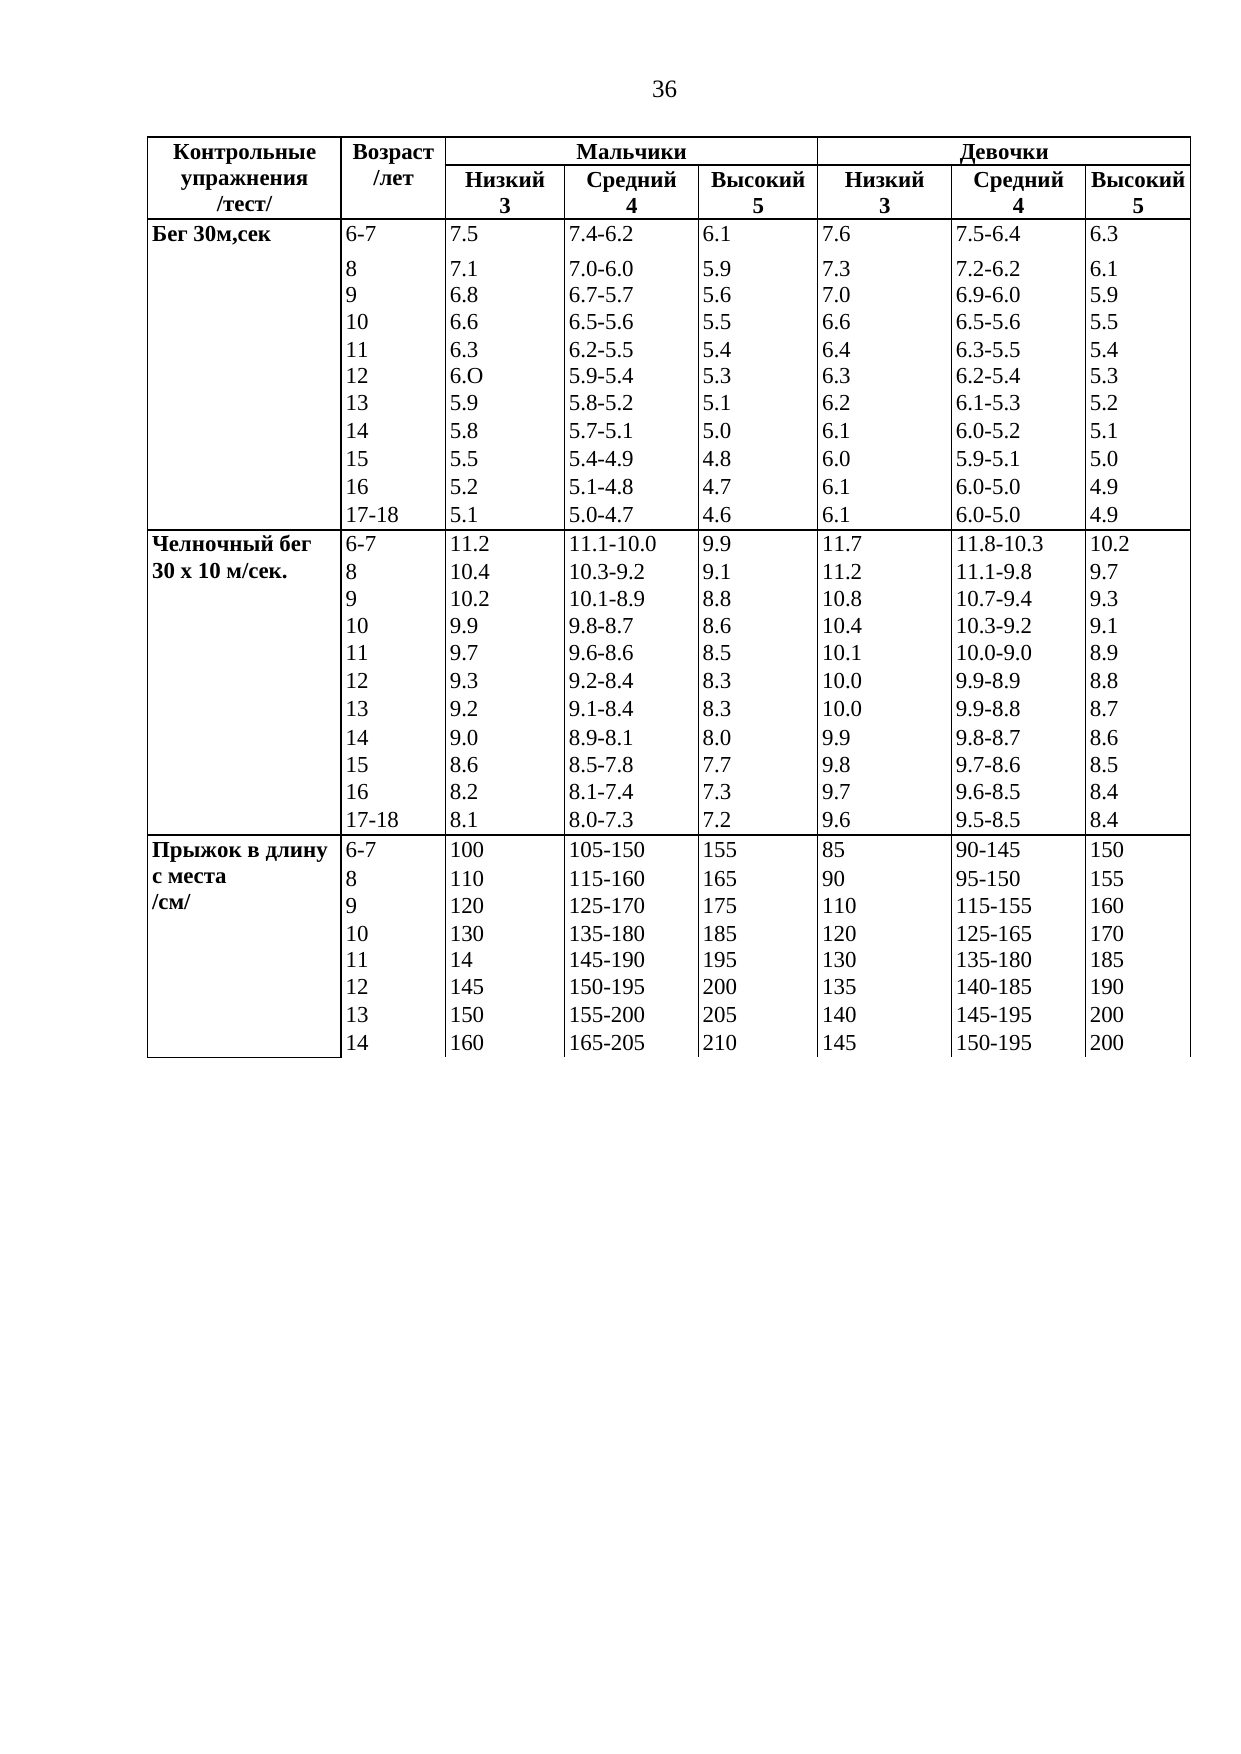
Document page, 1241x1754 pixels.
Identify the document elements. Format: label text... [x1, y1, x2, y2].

table_cell 5.1 [699, 389, 817, 417]
table_cell 8 [342, 864, 445, 892]
table_cell 8.8 [699, 585, 817, 612]
table_cell 9 [342, 585, 445, 612]
table_cell 10.0-9.0 [952, 639, 1085, 667]
table_cell 205 [699, 1001, 817, 1029]
table_cell 9.0 [446, 724, 564, 752]
table_cell 5.4 [1086, 336, 1190, 362]
table_cell 7.3 [699, 779, 817, 806]
table_cell 5.5 [1086, 308, 1190, 336]
table_cell 7.2-6.2 [952, 253, 1085, 281]
table_cell 6.8 [446, 281, 564, 308]
table_cell 15 [342, 752, 445, 778]
table_cell 9.9-8.9 [952, 667, 1085, 695]
table_cell 7.4-6.2 [565, 220, 698, 253]
table_cell 6.1-5.3 [952, 389, 1085, 417]
table_cell 4.6 [699, 501, 817, 529]
table_cell 160 [1086, 892, 1190, 919]
table_cell 6.3-5.5 [952, 336, 1085, 362]
table_cell 16 [342, 473, 445, 501]
table_cell 5.1 [446, 501, 564, 529]
table_cell 8.4 [1086, 806, 1190, 834]
table_cell 7.3 [818, 253, 951, 281]
table_cell 9.2 [446, 695, 564, 724]
table_cell 17-18 [342, 806, 445, 834]
table_cell 8.0-7.3 [565, 806, 698, 834]
table_cell Средний 4 [565, 166, 698, 218]
table_cell 9.7 [446, 639, 564, 667]
table_cell 125-170 [565, 892, 698, 919]
table_cell 10 [342, 613, 445, 639]
table_cell 9.7-8.6 [952, 752, 1085, 778]
table_cell 10.2 [1086, 531, 1190, 557]
table_cell 165 [699, 864, 817, 892]
table_cell 5.0 [699, 417, 817, 445]
table_cell 13 [342, 389, 445, 417]
table_header Девочки [818, 138, 1190, 164]
table_cell 9.5-8.5 [952, 806, 1085, 834]
table_cell 9.6 [818, 806, 951, 834]
table_cell 145 [818, 1029, 951, 1057]
table_cell 145-190 [565, 946, 698, 973]
table_cell 135-180 [952, 946, 1085, 973]
table_cell 9.3 [446, 667, 564, 695]
table_cell 200 [1086, 1001, 1190, 1029]
table_header Возраст /лет [342, 138, 445, 218]
table_cell 200 [699, 973, 817, 1001]
table_cell 10 [342, 308, 445, 336]
table_cell 9.1 [1086, 613, 1190, 639]
table_cell 8.1 [446, 806, 564, 834]
table_cell 10.0 [818, 667, 951, 695]
table_cell 6.5-5.6 [565, 308, 698, 336]
table_cell 8.9 [1086, 639, 1190, 667]
table_cell 5.8-5.2 [565, 389, 698, 417]
table_cell 105-150 [565, 836, 698, 864]
table_cell 9.9 [818, 724, 951, 752]
table_cell 4.7 [699, 473, 817, 501]
table_cell 6.6 [446, 308, 564, 336]
table_cell 15 [342, 445, 445, 473]
table_cell 5.5 [446, 445, 564, 473]
table_cell 6-7 [342, 531, 445, 557]
table_cell Низкий 3 [446, 166, 564, 218]
table_cell 9.8-8.7 [565, 613, 698, 639]
table_cell 6.0-5.0 [952, 473, 1085, 501]
table_cell 10.1-8.9 [565, 585, 698, 612]
table_cell 185 [699, 920, 817, 946]
table_cell Челночный бег 30 х 10 м/сек. [148, 531, 340, 834]
table_cell 6.0 [818, 445, 951, 473]
table_cell 6.6 [818, 308, 951, 336]
table_cell 155 [1086, 864, 1190, 892]
table_cell Прыжок в длину с места /см/ [148, 836, 340, 1057]
table_cell 145-195 [952, 1001, 1085, 1029]
table_cell 120 [818, 920, 951, 946]
table_cell 6.3 [818, 362, 951, 389]
table_cell 5.9 [699, 253, 817, 281]
table_cell 110 [446, 864, 564, 892]
table_cell 150-195 [952, 1029, 1085, 1057]
table_cell 7.2 [699, 806, 817, 834]
table_cell 9.1 [699, 557, 817, 585]
table_cell 10.1 [818, 639, 951, 667]
table_cell 6.0-5.2 [952, 417, 1085, 445]
table_cell 4.9 [1086, 501, 1190, 529]
table_cell 8.2 [446, 779, 564, 806]
table_cell 8.3 [699, 667, 817, 695]
table_cell 8.6 [699, 613, 817, 639]
table_cell 10.3-9.2 [952, 613, 1085, 639]
table_cell 5.2 [446, 473, 564, 501]
table_cell 6.0-5.0 [952, 501, 1085, 529]
table_cell 145 [446, 973, 564, 1001]
table_cell 6.2-5.5 [565, 336, 698, 362]
table_cell 12 [342, 973, 445, 1001]
table_cell 6.1 [818, 501, 951, 529]
table_cell 165-205 [565, 1029, 698, 1057]
table_cell 10.0 [818, 695, 951, 724]
table_cell 9 [342, 281, 445, 308]
table_cell 9.2-8.4 [565, 667, 698, 695]
table_cell 135 [818, 973, 951, 1001]
table_cell 7.0 [818, 281, 951, 308]
table_cell 115-160 [565, 864, 698, 892]
table_cell 9.1-8.4 [565, 695, 698, 724]
table_cell 6.1 [818, 417, 951, 445]
table_cell 11 [342, 336, 445, 362]
table_cell 13 [342, 1001, 445, 1029]
table_cell 5.6 [699, 281, 817, 308]
table_cell 6.7-5.7 [565, 281, 698, 308]
table_cell 140-185 [952, 973, 1085, 1001]
table_cell 7.6 [818, 220, 951, 253]
table_cell 14 [342, 724, 445, 752]
table_cell 5.1 [1086, 417, 1190, 445]
table_cell 12 [342, 362, 445, 389]
table_cell 7.7 [699, 752, 817, 778]
table_cell 135-180 [565, 920, 698, 946]
table_cell 8 [342, 557, 445, 585]
table_cell 17-18 [342, 501, 445, 529]
table_cell 5.0-4.7 [565, 501, 698, 529]
table_cell 5.4-4.9 [565, 445, 698, 473]
table_cell 4.9 [1086, 473, 1190, 501]
table_cell 5.7-5.1 [565, 417, 698, 445]
table_cell 5.4 [699, 336, 817, 362]
table_cell 6.5-5.6 [952, 308, 1085, 336]
table_cell 7.0-6.0 [565, 253, 698, 281]
table_cell 6-7 [342, 836, 445, 864]
table_cell 6.О [446, 362, 564, 389]
table_cell 7.1 [446, 253, 564, 281]
table_cell 130 [446, 920, 564, 946]
table_cell 8.5 [1086, 752, 1190, 778]
table_cell 85 [818, 836, 951, 864]
table_cell Средний 4 [952, 166, 1085, 218]
table_cell 8.9-8.1 [565, 724, 698, 752]
table_cell 90 [818, 864, 951, 892]
table_cell 8.3 [699, 695, 817, 724]
table_cell 10.3-9.2 [565, 557, 698, 585]
table_cell 12 [342, 667, 445, 695]
table_cell 16 [342, 779, 445, 806]
table_cell 5.9 [1086, 281, 1190, 308]
table_cell 200 [1086, 1029, 1190, 1057]
table_cell Бег 30м,сек [148, 220, 340, 529]
table_cell 8.5 [699, 639, 817, 667]
table_cell 190 [1086, 973, 1190, 1001]
table_cell 150 [446, 1001, 564, 1029]
table_cell 155-200 [565, 1001, 698, 1029]
table_cell 125-165 [952, 920, 1085, 946]
table_cell 170 [1086, 920, 1190, 946]
table_cell 6.1 [818, 473, 951, 501]
table_cell 8.0 [699, 724, 817, 752]
table_cell 175 [699, 892, 817, 919]
table_cell 8.7 [1086, 695, 1190, 724]
table_cell 11.7 [818, 531, 951, 557]
table_cell 9.8-8.7 [952, 724, 1085, 752]
table_cell 11.2 [446, 531, 564, 557]
table_cell 95-150 [952, 864, 1085, 892]
table_cell 140 [818, 1001, 951, 1029]
table_cell 6.4 [818, 336, 951, 362]
table_cell 5.8 [446, 417, 564, 445]
table_cell 6.1 [1086, 253, 1190, 281]
table_cell 14 [446, 946, 564, 973]
table_cell 185 [1086, 946, 1190, 973]
table_cell 10.4 [818, 613, 951, 639]
table_cell 8.6 [1086, 724, 1190, 752]
table_cell 90-145 [952, 836, 1085, 864]
table_cell 9.8 [818, 752, 951, 778]
table_cell 5.9-5.4 [565, 362, 698, 389]
table_cell 6.2 [818, 389, 951, 417]
table_cell 10.7-9.4 [952, 585, 1085, 612]
table_cell 11.2 [818, 557, 951, 585]
table_cell 9.7 [1086, 557, 1190, 585]
table_cell 9.9 [699, 531, 817, 557]
table_cell 8.5-7.8 [565, 752, 698, 778]
table_header Контрольные упражнения /тест/ [148, 138, 340, 218]
table_cell 11 [342, 639, 445, 667]
table_cell 100 [446, 836, 564, 864]
table_cell 11.1-10.0 [565, 531, 698, 557]
table_cell 9.3 [1086, 585, 1190, 612]
table_cell 5.9 [446, 389, 564, 417]
table_cell 9.7 [818, 779, 951, 806]
table_cell 5.3 [699, 362, 817, 389]
table_cell 6.1 [699, 220, 817, 253]
table_cell 14 [342, 1029, 445, 1057]
table_cell 120 [446, 892, 564, 919]
table_cell 8.8 [1086, 667, 1190, 695]
table_cell 11.8-10.3 [952, 531, 1085, 557]
table_cell 8 [342, 253, 445, 281]
table_cell 150 [1086, 836, 1190, 864]
table_cell 155 [699, 836, 817, 864]
table_cell 4.8 [699, 445, 817, 473]
table_cell 5.0 [1086, 445, 1190, 473]
table_cell 9 [342, 892, 445, 919]
table_cell 10 [342, 920, 445, 946]
table_cell 6-7 [342, 220, 445, 253]
table_cell 5.5 [699, 308, 817, 336]
table_cell 8.6 [446, 752, 564, 778]
table_cell 7.5-6.4 [952, 220, 1085, 253]
table_cell 150-195 [565, 973, 698, 1001]
table_cell 10.4 [446, 557, 564, 585]
table_cell 9.6-8.6 [565, 639, 698, 667]
table_cell 9.6-8.5 [952, 779, 1085, 806]
table_cell 9.9-8.8 [952, 695, 1085, 724]
table_cell 11 [342, 946, 445, 973]
table_cell 6.3 [446, 336, 564, 362]
table_cell 115-155 [952, 892, 1085, 919]
table_cell Высокий 5 [1086, 166, 1190, 218]
table_cell 110 [818, 892, 951, 919]
table_cell 13 [342, 695, 445, 724]
table_cell 5.1-4.8 [565, 473, 698, 501]
table_cell 6.9-6.0 [952, 281, 1085, 308]
table_cell Низкий 3 [818, 166, 951, 218]
table_header Мальчики [446, 138, 817, 164]
table_cell 160 [446, 1029, 564, 1057]
table_cell 14 [342, 417, 445, 445]
table_cell 8.4 [1086, 779, 1190, 806]
table_cell 10.2 [446, 585, 564, 612]
table_cell 10.8 [818, 585, 951, 612]
table_cell 195 [699, 946, 817, 973]
table_cell 210 [699, 1029, 817, 1057]
table_cell 9.9 [446, 613, 564, 639]
table_cell 6.2-5.4 [952, 362, 1085, 389]
table_cell 11.1-9.8 [952, 557, 1085, 585]
table_cell 8.1-7.4 [565, 779, 698, 806]
table_cell 6.3 [1086, 220, 1190, 253]
table_cell 5.9-5.1 [952, 445, 1085, 473]
table_cell 130 [818, 946, 951, 973]
table_cell Высокий 5 [699, 166, 817, 218]
table_cell 5.2 [1086, 389, 1190, 417]
table_cell 7.5 [446, 220, 564, 253]
table_cell 5.3 [1086, 362, 1190, 389]
